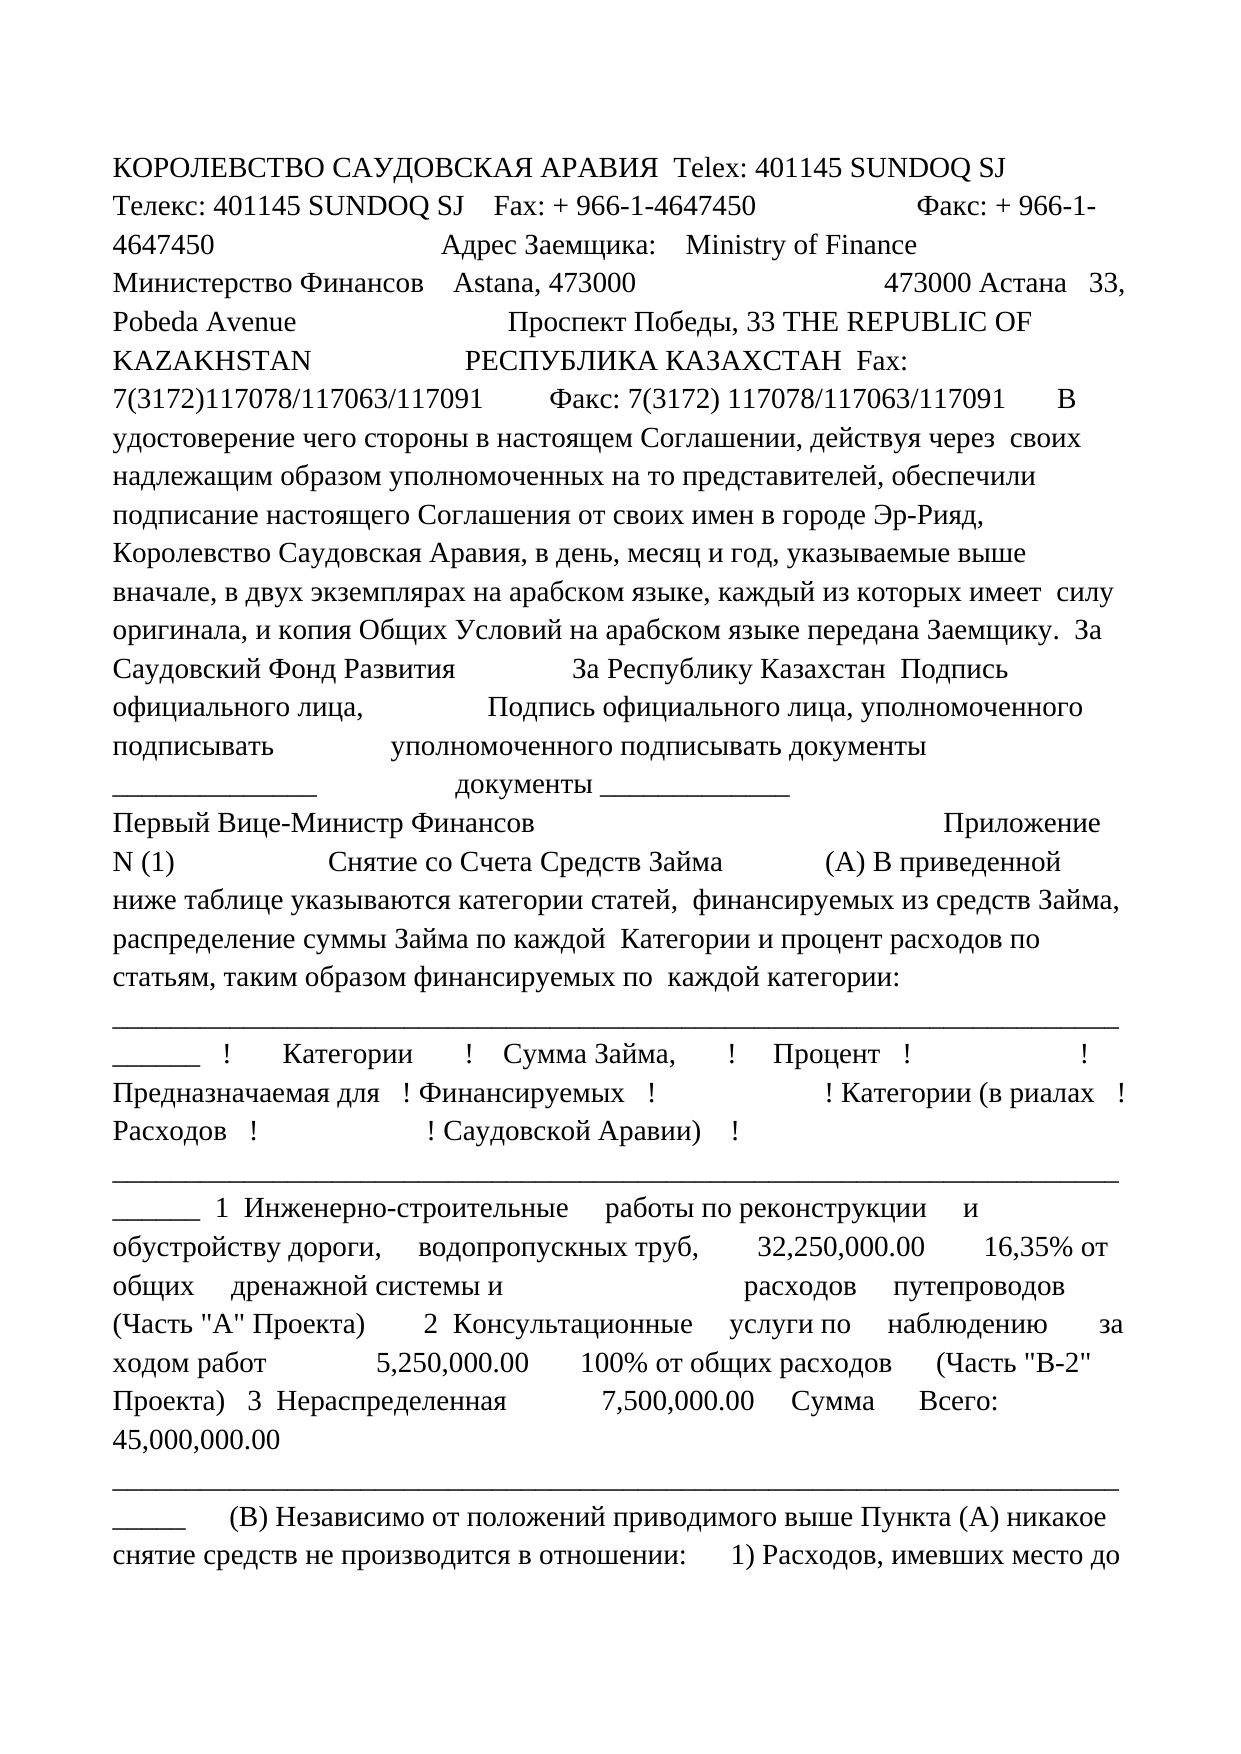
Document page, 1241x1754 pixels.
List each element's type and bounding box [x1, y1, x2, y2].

text [112, 150, 1128, 1571]
